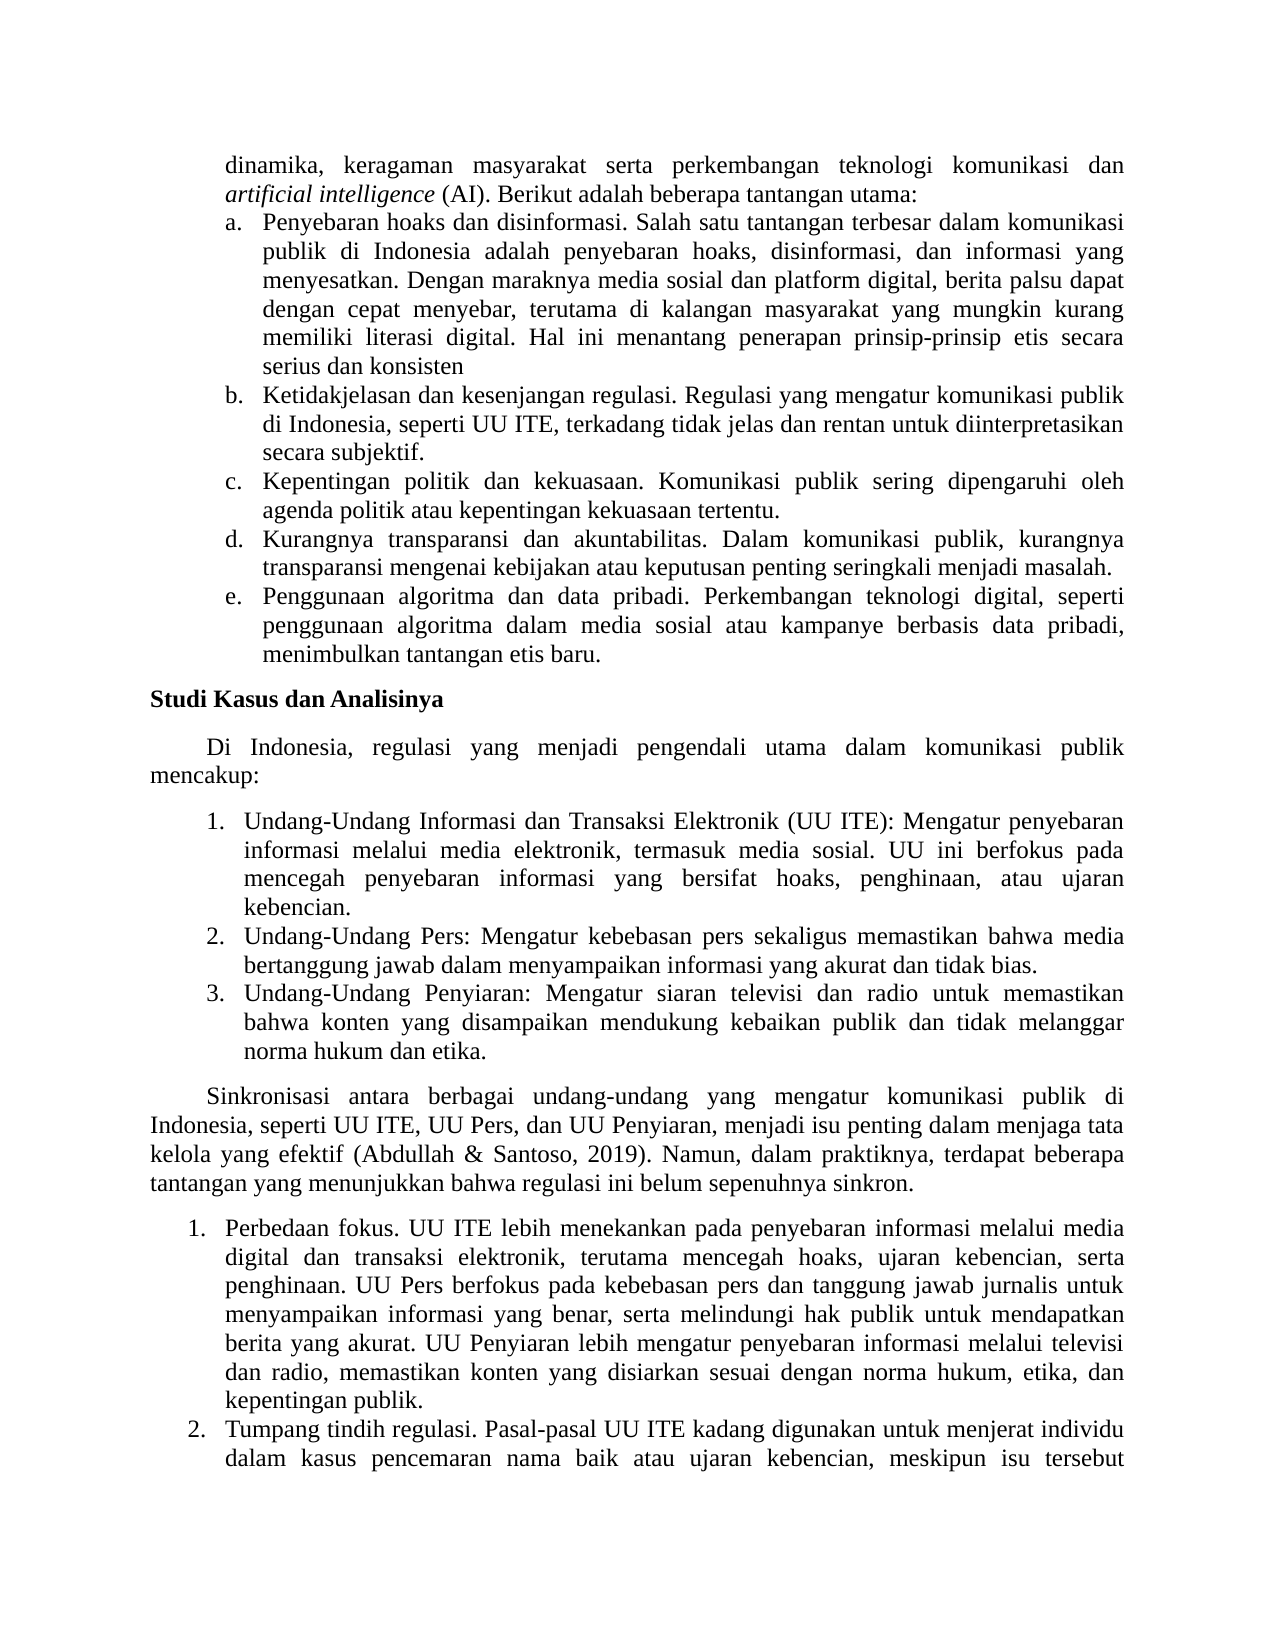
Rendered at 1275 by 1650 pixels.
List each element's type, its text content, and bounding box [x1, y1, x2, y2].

list Kurangnya transparansi dan akuntabilitas. Dalam komunikasi publik, kurangnya transparansi mengenai kebijakan atau keputusan penting seringkali menjadi masalah. [225, 524, 1125, 581]
text Studi Kasus dan Analisinya [150, 684, 1125, 713]
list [187, 1414, 1125, 1472]
list Undang-Undang Penyiaran: Mengatur siaran televisi dan radio untuk memastikan bahwa konten yang disampaikan mendukung kebaikan publik dan tidak melanggar norma hukum dan etika. [206, 978, 1125, 1065]
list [187, 150, 1125, 207]
list Kepentingan politik dan kekuasaan. Komunikasi publik sering dipengaruhi oleh agenda politik atau kepentingan kekuasaan tertentu. [225, 466, 1125, 524]
list Penyebaran hoaks dan disinformasi. Salah satu tantangan terbesar dalam komunikasi publik di Indonesia adalah penyebaran hoaks, disinformasi, dan informasi yang menyesatkan. Dengan maraknya media sosial dan platform digital, berita palsu dapat dengan cepat menyebar, terutama di kalangan masyarakat yang mungkin kurang memiliki literasi digital. Hal ini menantang penerapan prinsip-prinsip etis secara serius dan konsisten [225, 207, 1125, 380]
text Sinkronisasi antara berbagai undang-undang yang mengatur komunikasi publik di Indonesia, seperti UU ITE, UU Pers, dan UU Penyiaran, menjadi isu penting dalam menjaga tata kelola yang efektif (Abdullah & Santoso, 2019). Namun, dalam praktiknya, terdapat beberapa tantangan yang menunjukkan bahwa regulasi ini belum sepenuhnya sinkron. [150, 1081, 1125, 1196]
list Perbedaan fokus. UU ITE lebih menekankan pada penyebaran informasi melalui media digital dan transaksi elektronik, terutama mencegah hoaks, ujaran kebencian, serta penghinaan. UU Pers berfokus pada kebebasan pers dan tanggung jawab jurnalis untuk menyampaikan informasi yang benar, serta melindungi hak publik untuk mendapatkan berita yang akurat. UU Penyiaran lebih mengatur penyebaran informasi melalui televisi dan radio, memastikan konten yang disiarkan sesuai dengan norma hukum, etika, dan kepentingan publik. [187, 1213, 1125, 1414]
list Undang-Undang Pers: Mengatur kebebasan pers sekaligus memastikan bahwa media bertanggung jawab dalam menyampaikan informasi yang akurat dan tidak bias. [206, 921, 1125, 978]
list Undang-Undang Informasi dan Transaksi Elektronik (UU ITE): Mengatur penyebaran informasi melalui media elektronik, termasuk media sosial. UU ini berfokus pada mencegah penyebaran informasi yang bersifat hoaks, penghinaan, atau ujaran kebencian. [206, 806, 1125, 921]
text Di Indonesia, regulasi yang menjadi pengendali utama dalam komunikasi publik mencakup: [150, 732, 1125, 789]
list Penggunaan algoritma dan data pribadi. Perkembangan teknologi digital, seperti penggunaan algoritma dalam media sosial atau kampanye berbasis data pribadi, menimbulkan tantangan etis baru. [225, 581, 1125, 667]
list Ketidakjelasan dan kesenjangan regulasi. Regulasi yang mengatur komunikasi publik di Indonesia, seperti UU ITE, terkadang tidak jelas dan rentan untuk diinterpretasikan secara subjektif. [225, 380, 1125, 466]
